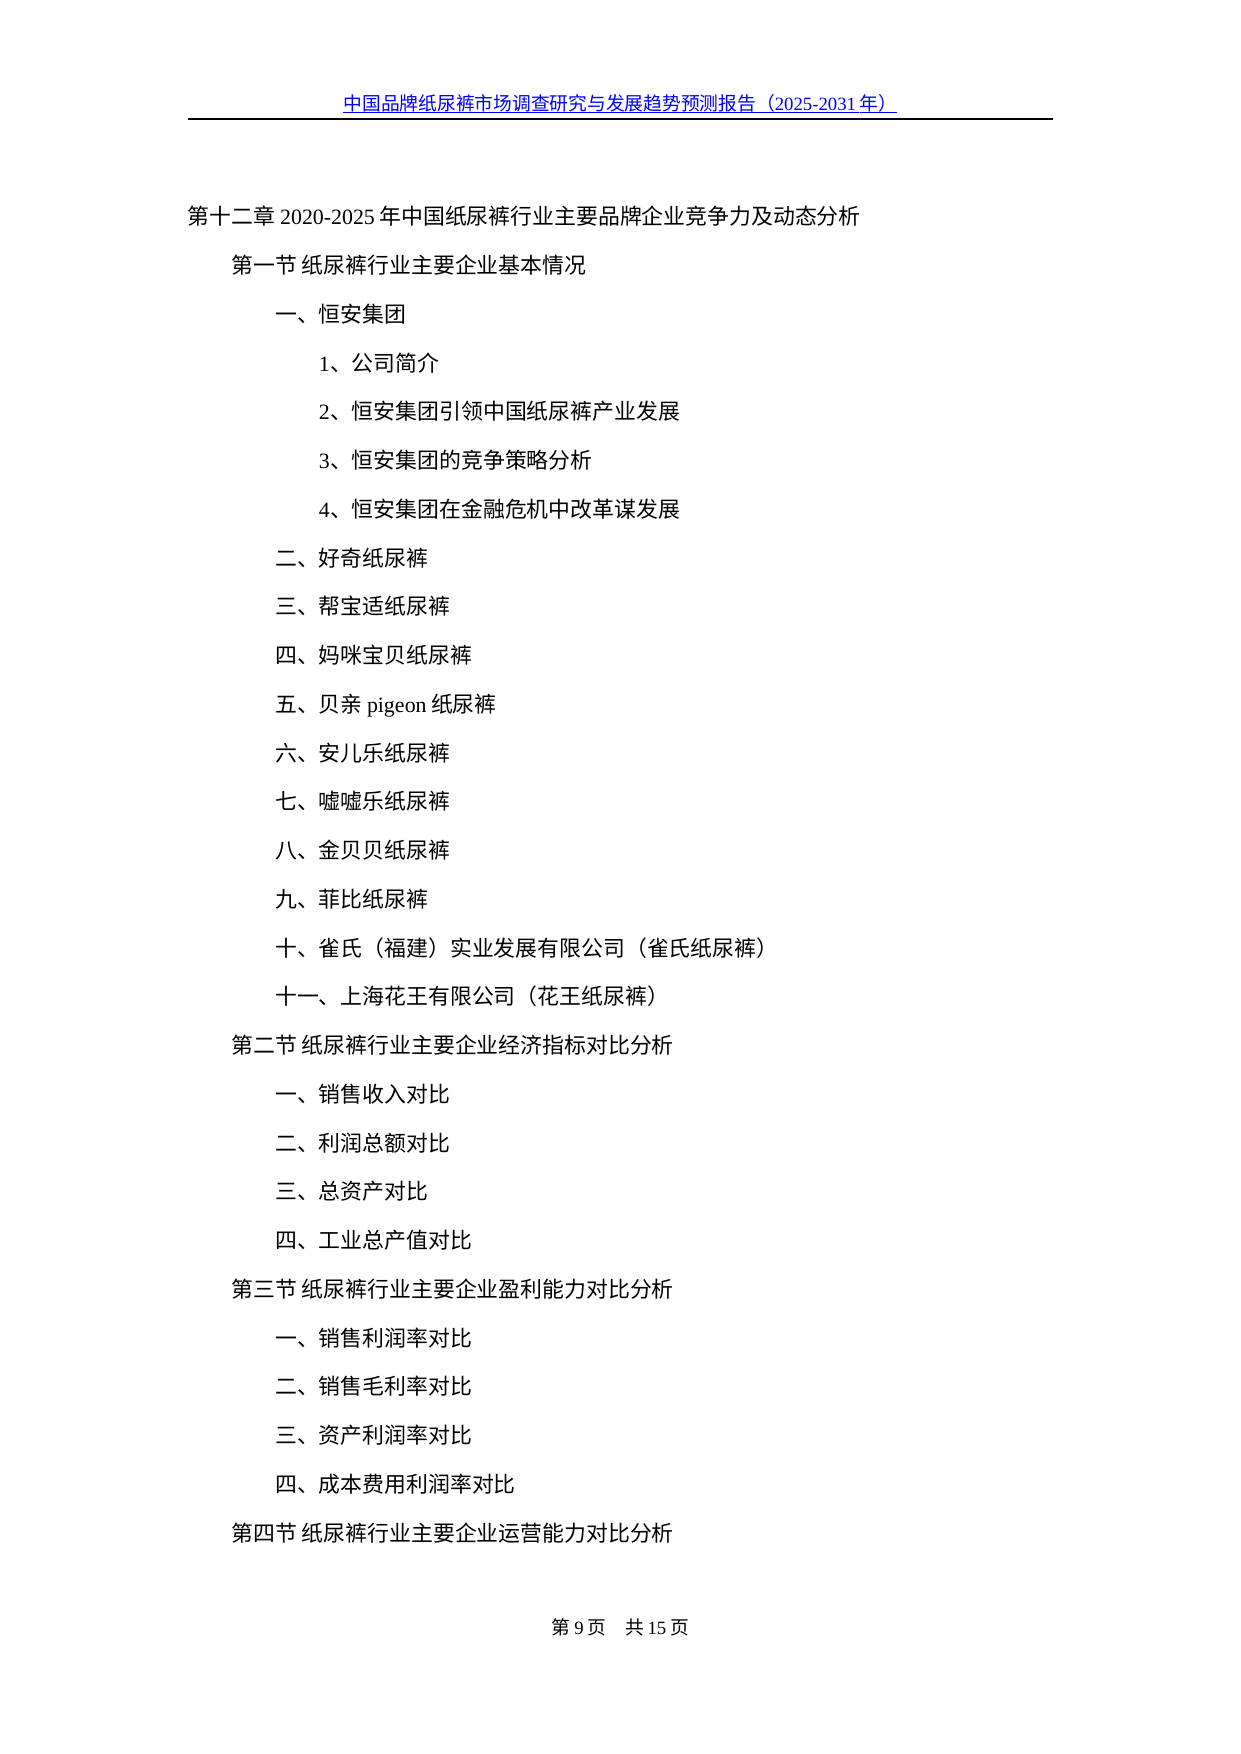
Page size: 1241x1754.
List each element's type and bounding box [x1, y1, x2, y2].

text [187, 150, 1053, 1548]
